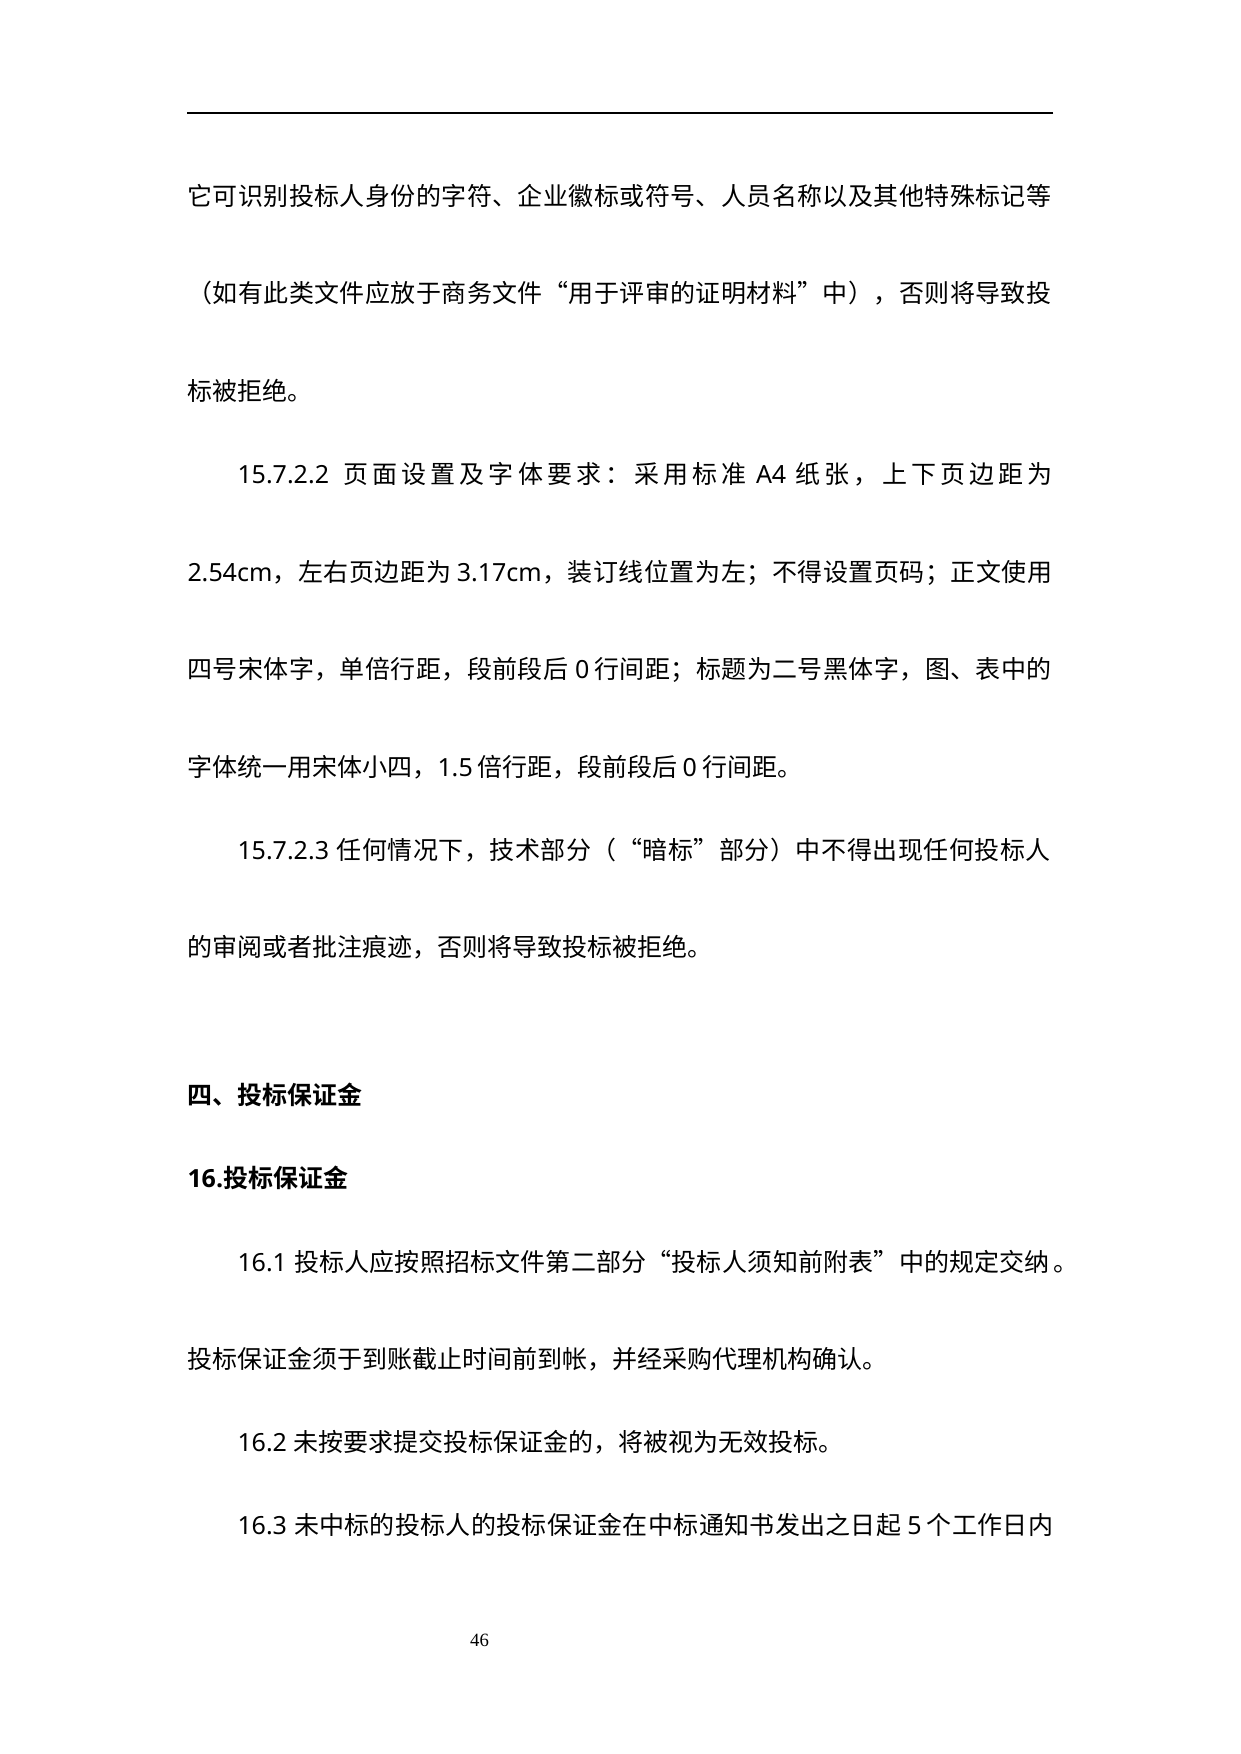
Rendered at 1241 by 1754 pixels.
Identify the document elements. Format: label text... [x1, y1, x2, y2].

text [187, 1491, 1053, 1556]
text 15.7.2.3 任何情况下，技术部分（“暗标”部分）中不得出现任何投标人的审阅或者批注痕迹，否则将导致投标被拒绝。 [187, 816, 1053, 978]
text 16.1 投标人应按照招标文件第二部分“投标人须知前附表”中的规定交纳。投标保证金须于到账截止时间前到帐，并经采购代理机构确认。 [187, 1228, 1053, 1390]
text 16.投标保证金 [187, 1144, 1053, 1209]
text 15.7.2.2 页面设置及字体要求：采用标准A4纸张，上下页边距为2.54cm，左右页边距为3.17cm，装订线位置为左；不得设置页码；正文使用四号宋体字，单倍行距，段前段后0行间距；标题为二号黑体字，图、表中的字体统一用宋体小四，1.5倍行距，段前段后0行间距。 [187, 440, 1053, 798]
text 16.2 未按要求提交投标保证金的，将被视为无效投标。 [187, 1408, 1053, 1473]
text 四、投标保证金 [187, 1061, 1053, 1126]
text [187, 162, 1053, 422]
